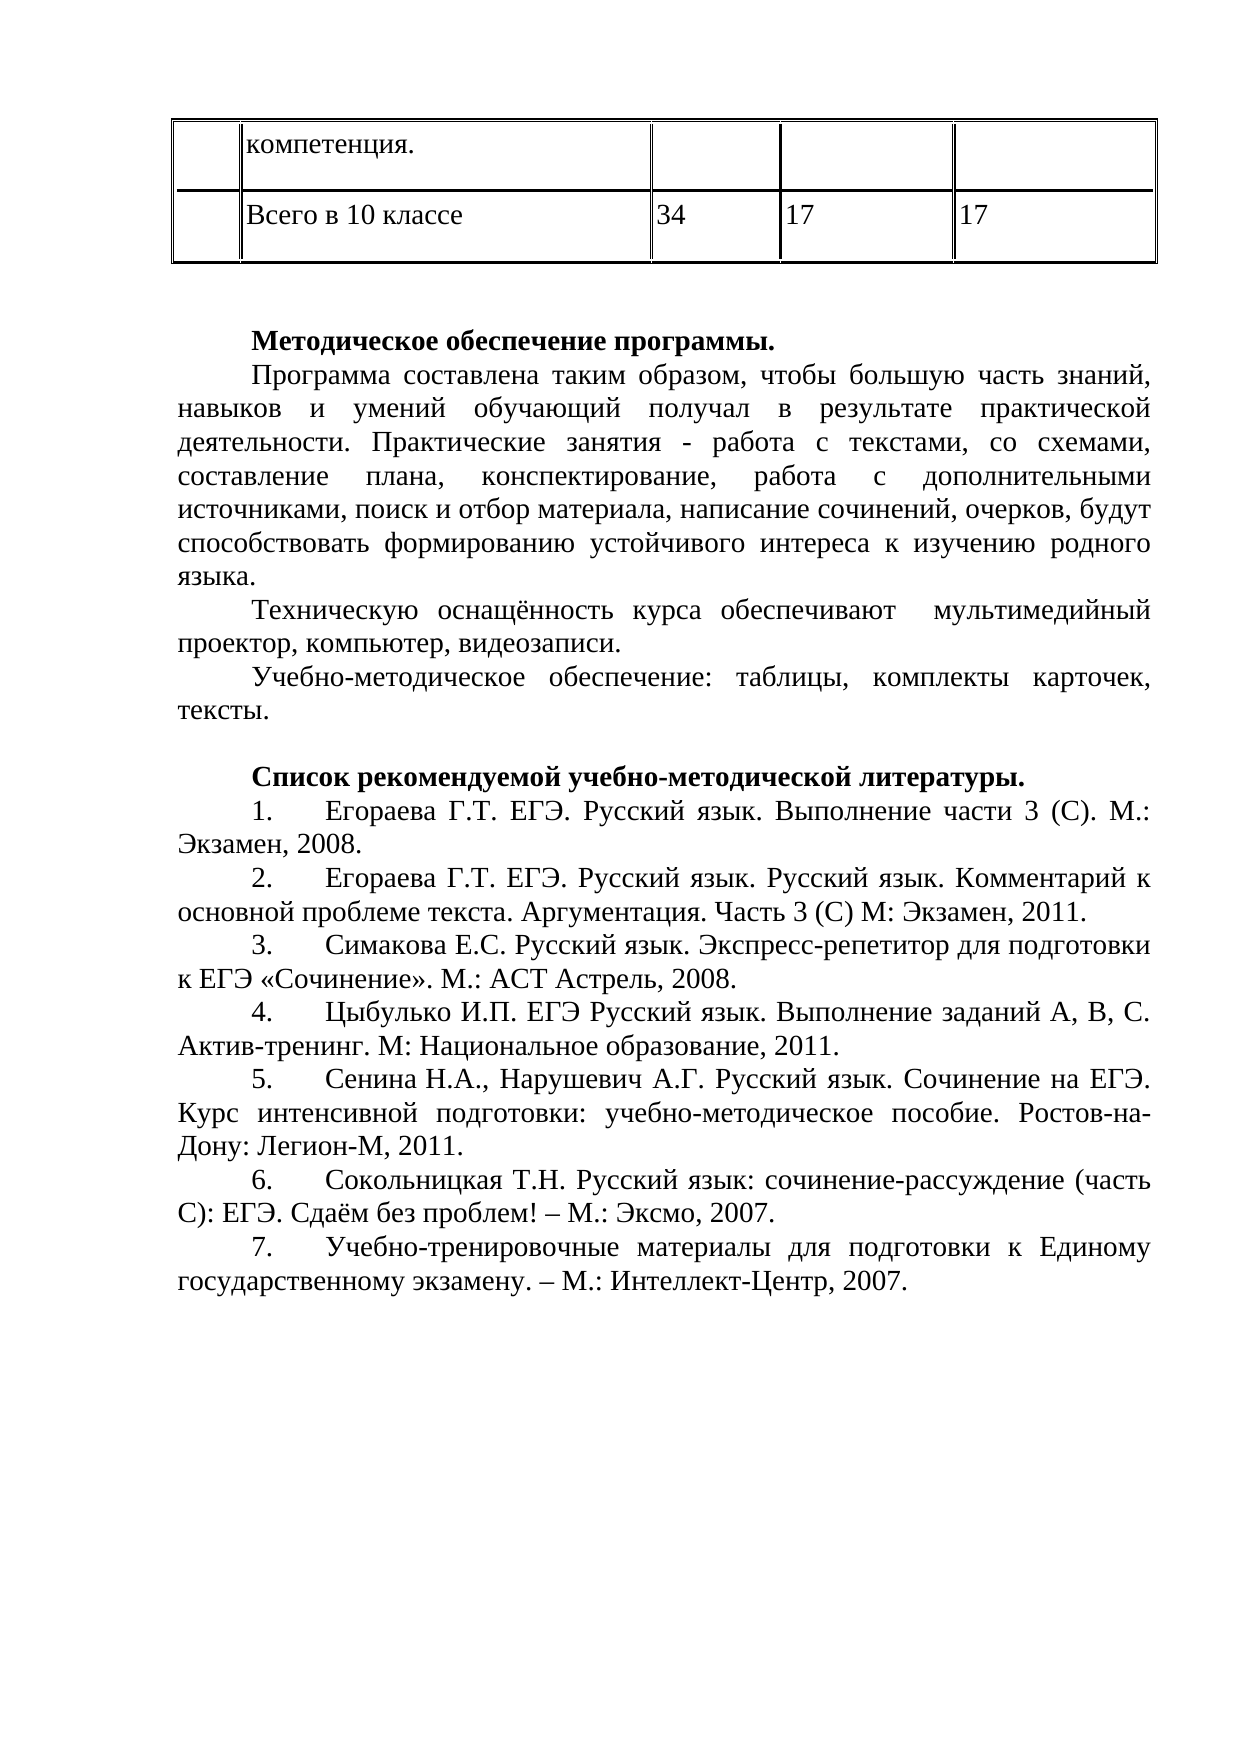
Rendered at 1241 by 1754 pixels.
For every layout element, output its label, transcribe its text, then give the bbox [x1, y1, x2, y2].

table_cell 7 [174, 120, 241, 189]
list Цыбулько И.П. ЕГЭ Русский язык. Выполнение заданий А, В, С. Актив-тренинг. М: Национальное образование, 2011. [177, 994, 1152, 1061]
text Учебно-методическое обеспечение: таблицы, комплекты карточек, тексты. [177, 659, 1152, 726]
text Методическое обеспечение программы. [177, 323, 1152, 357]
table_cell 17 [780, 189, 954, 261]
text Программа составлена таким образом, чтобы большую часть знаний, навыков и умений обучающий получал в результате практической деятельности. Практические занятия - работа с текстами, со схемами, составление плана, конспектирование, работа с дополнительными источниками, поиск и отбор материала, написание сочинений, очерков, будут способствовать формированию устойчивого интереса к изучению родного языка. [177, 357, 1152, 592]
list Егораева Г.Т. ЕГЭ. Русский язык. Выполнение части 3 (С). М.: Экзамен, 2008. [177, 793, 1152, 860]
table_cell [241, 122, 651, 189]
list Симакова Е.С. Русский язык. Экспресс-репетитор для подготовки к ЕГЭ «Сочинение». М.: АСТ Астрель, 2008. [177, 927, 1152, 994]
text Список рекомендуемой учебно-методической литературы. [177, 759, 1152, 793]
table_cell 13 [954, 122, 1155, 189]
text Техническую оснащённость курса обеспечивают мультимедийный проектор, компьютер, видеозаписи. [177, 592, 1152, 659]
list Сенина Н.А., Нарушевич А.Г. Русский язык. Сочинение на ЕГЭ. Курс интенсивной подготовки: учебно-методическое пособие. Ростов-на-Дону: Легион-М, 2011. [177, 1061, 1152, 1162]
table_cell Всего в 10 классе [241, 192, 651, 261]
table_cell 21 [651, 122, 780, 189]
list Сокольницкая Т.Н. Русский язык: сочинение-рассуждение (часть С): ЕГЭ. Сдаём без проблем! – М.: Эксмо, 2007. [177, 1162, 1152, 1229]
table_cell [174, 189, 241, 261]
list Егораева Г.Т. ЕГЭ. Русский язык. Русский язык. Комментарий к основной проблеме текста. Аргументация. Часть 3 (С) М: Экзамен, 2011. [177, 860, 1152, 927]
table_cell 34 [651, 192, 780, 261]
table_cell 17 [954, 189, 1155, 261]
table_cell 8 [780, 120, 954, 189]
list Учебно-тренировочные материалы для подготовки к Единому государственному экзамену. – М.: Интеллект-Центр, 2007. [177, 1229, 1152, 1296]
